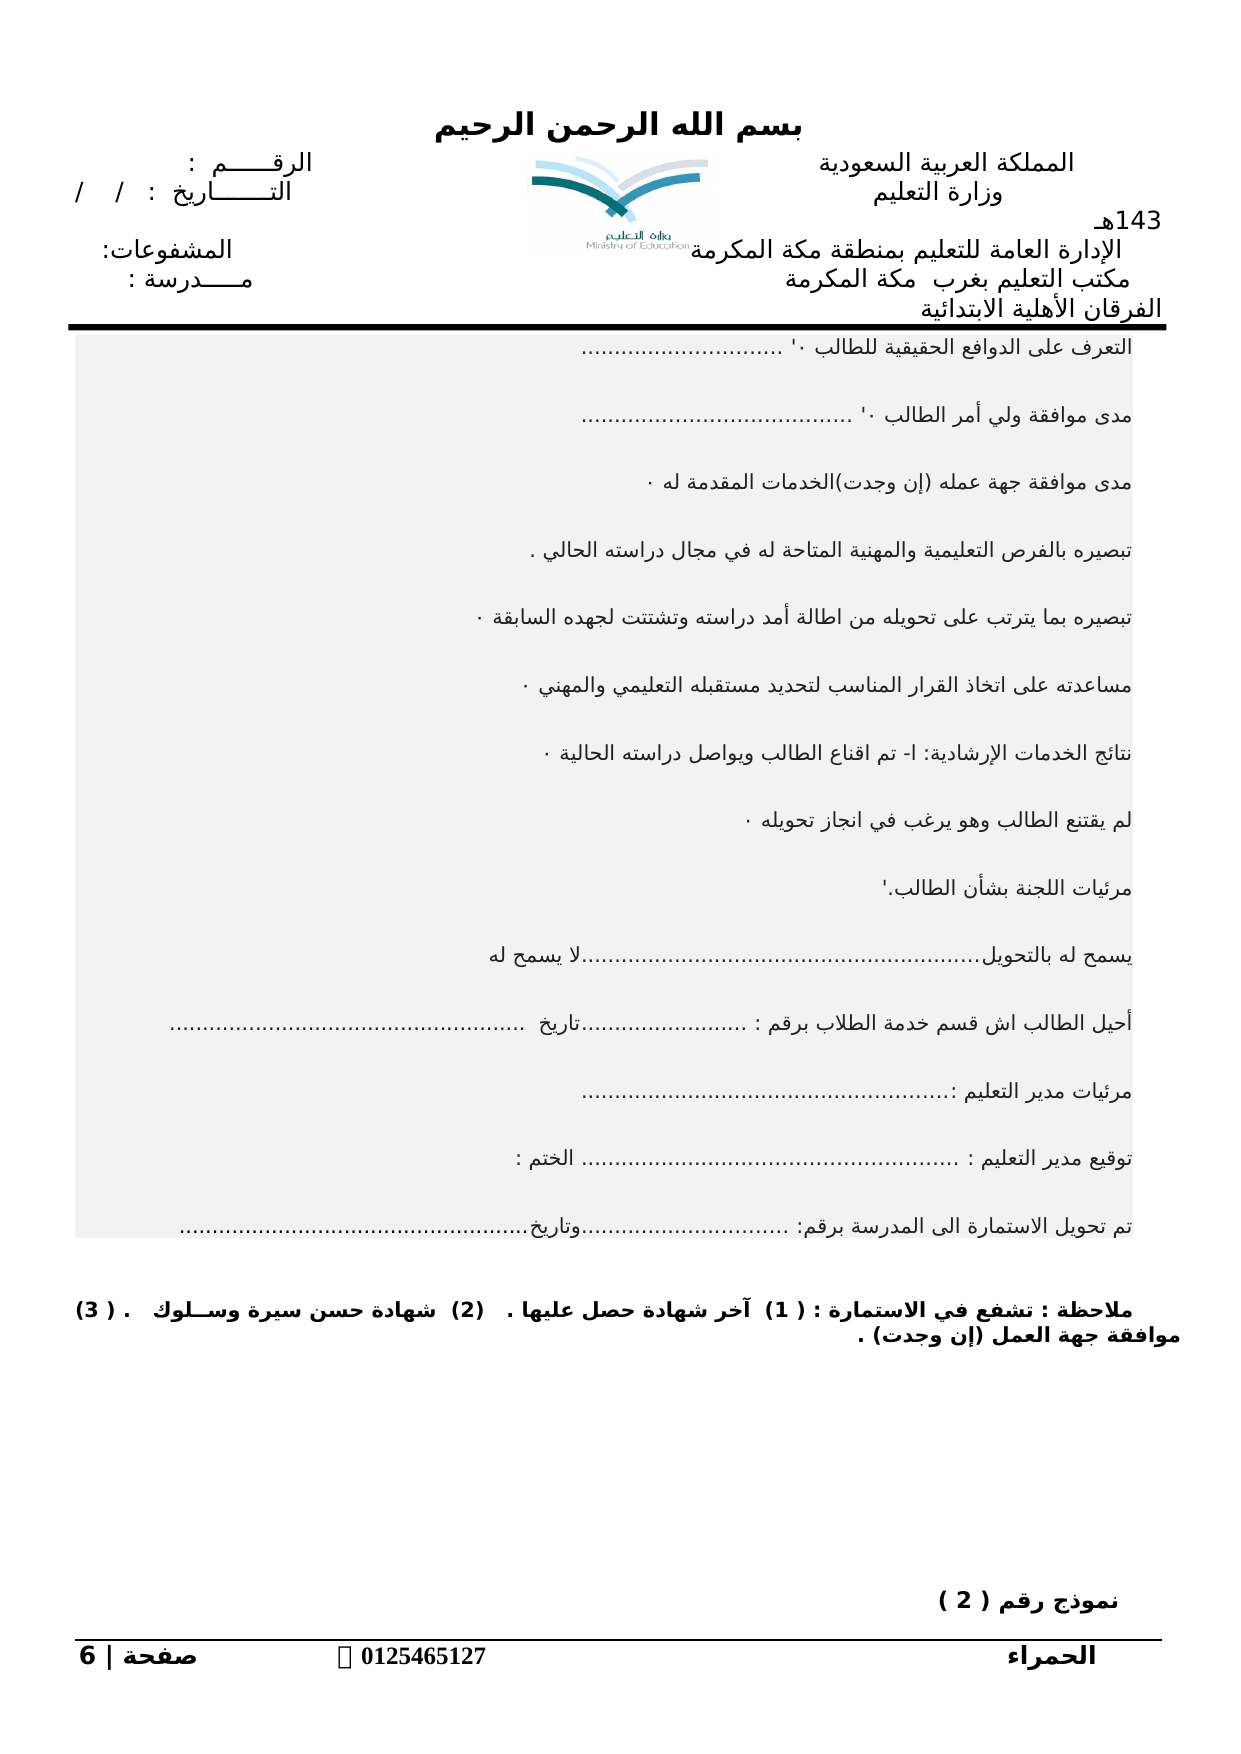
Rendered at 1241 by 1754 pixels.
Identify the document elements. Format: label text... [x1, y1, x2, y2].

text تم تحويل الاستمارة الى المدرسة برقم: وتاريخ..................................................... [75, 1214, 1133, 1238]
text تبصيره بالفرص التعليمية والمهنية المتاحة له في مجال دراسته الحالي . [75, 538, 1133, 562]
text ملاحظة : تشفع في الاستمارة : ( 1) آخر شهادة حصل عليها . (2) شهادة حسن سيرة وسلوك . ( 3) موافقة جهة العمل (إن وجدت) . [75, 1281, 1181, 1347]
picture [527, 150, 716, 258]
text مساعدته على اتخاذ القرار المناسب لتحديد مستقبله التعليمي والمهني ٠ [75, 673, 1133, 697]
text نتائج الخدمات الإرشادية: ا- تم اقناع الطالب ويواصل دراسته الحالية ٠ [75, 741, 1133, 765]
text أحيل الطالب اش قسم خدمة الطلاب برقم : تاريخ ...................................................... [75, 1011, 1133, 1035]
text مرئيات اللجنة بشأن الطالب.' [75, 876, 1133, 900]
text نموذج رقم ( 2 ) [75, 1587, 1138, 1614]
text تبصيره بما يترتب على تحويله من اطالة أمد دراسته وتشتتت لجهده السابقة ٠ [75, 605, 1133, 630]
text يسمح له بالتحويل لا يسمح له [75, 943, 1133, 968]
text التعرف على الدوافع الحقيقية للطالب ٠' [75, 335, 1133, 359]
text مدى موافقة ولي أمر الطالب ٠' [75, 403, 1133, 427]
text توقيع مدير التعليم : الختم : [75, 1146, 1133, 1171]
text مرئيات مدير التعليم : [75, 1079, 1133, 1103]
text لم يقتنع الطالب وهو يرغب في انجاز تحويله ٠ [75, 808, 1133, 832]
text مدى موافقة جهة عمله (إن وجدت)الخدمات المقدمة له ٠ [75, 470, 1133, 494]
